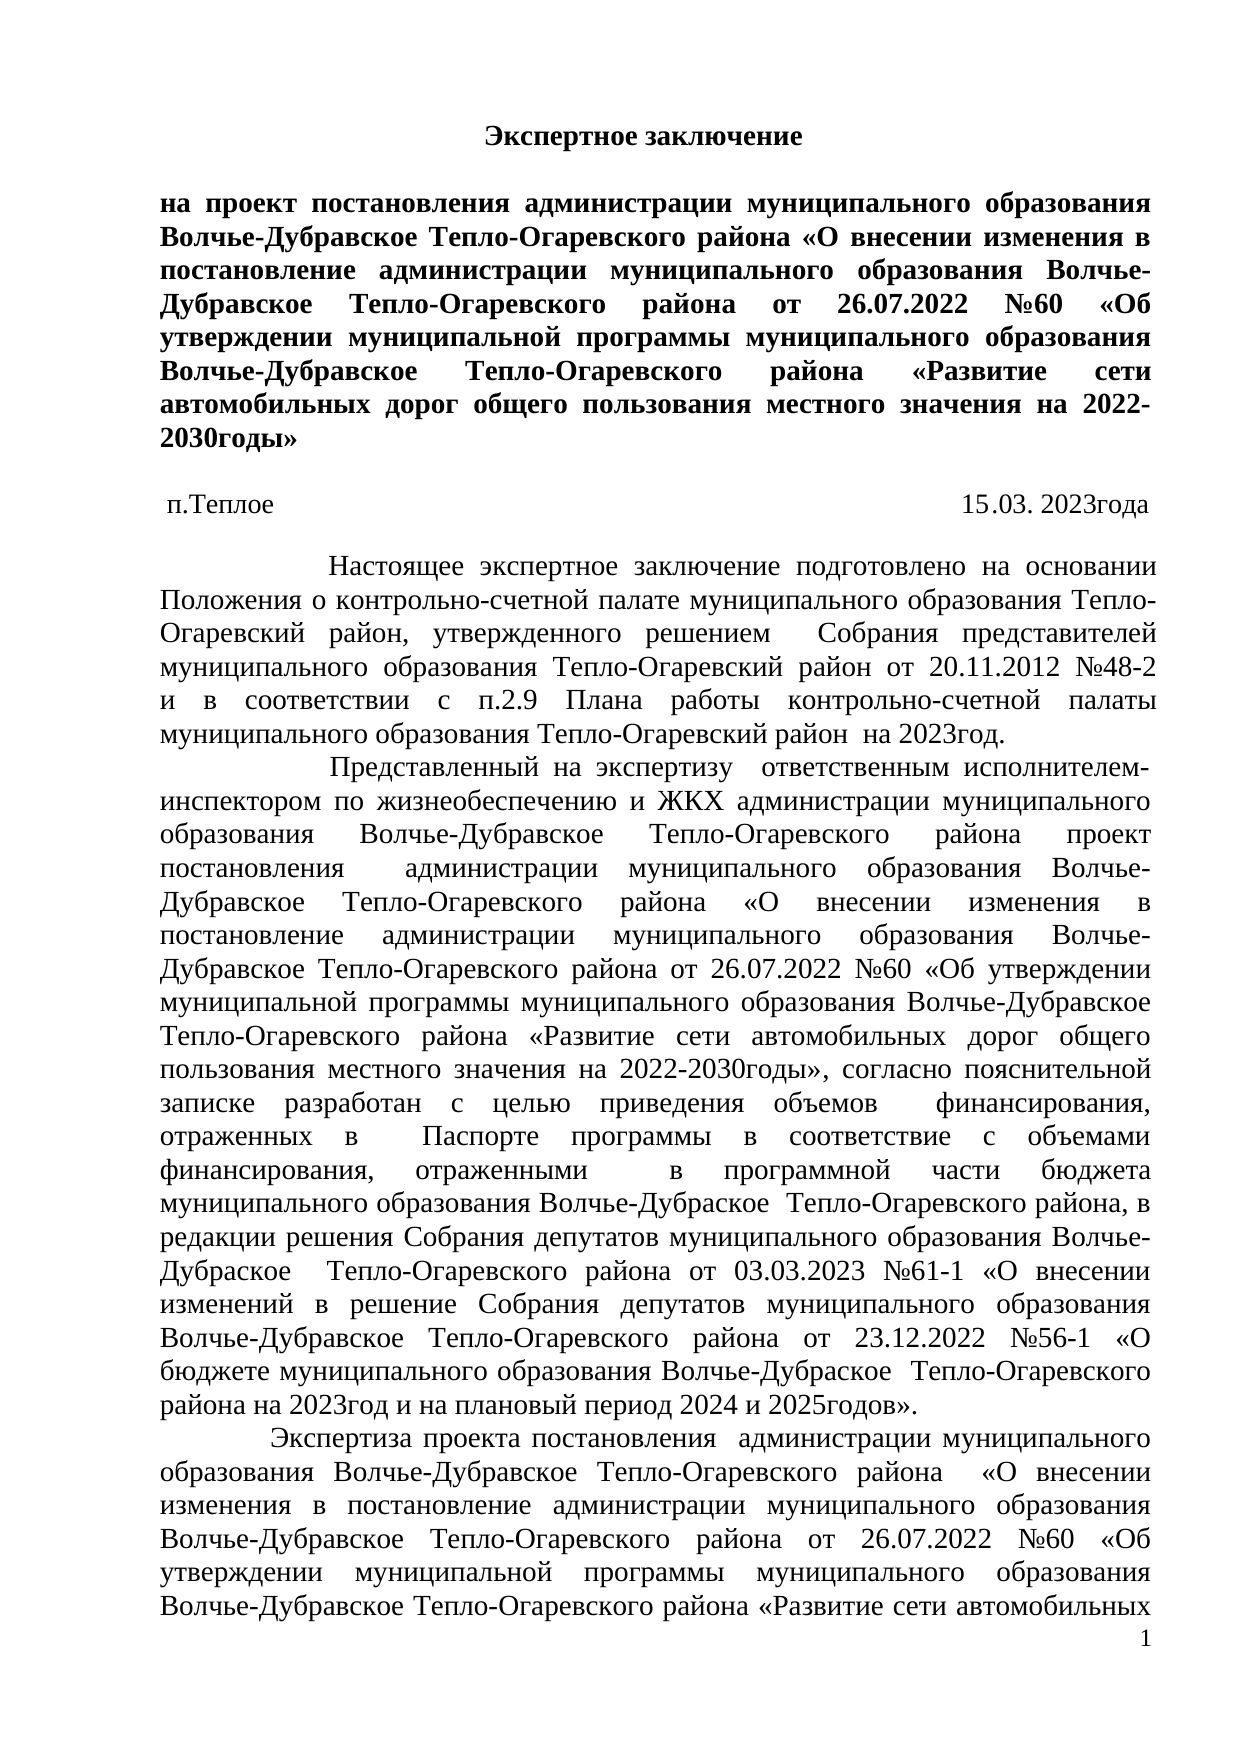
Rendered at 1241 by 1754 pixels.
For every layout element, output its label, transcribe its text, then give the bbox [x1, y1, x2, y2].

text Настоящее экспертное заключение подготовлено на основании Положения о контрольно-счетной палате муниципального образования Тепло-Огаревский район, утвержденного решением Собрания представителей муниципального образования Тепло-Огаревский район от 20.11.2012 №48-2 и в соответствии с п.2.9 Плана работы контрольно-счетной палаты муниципального образования Тепло-Огаревский район на 2023год. [159, 548, 1158, 749]
text Представленный на экспертизу ответственным исполнителем- инспектором по жизнеобеспечению и ЖКХ администрации муниципального образования Волчье-Дубравское Тепло-Огаревского района проект постановления администрации муниципального образования Волчье-Дубравское Тепло-Огаревского района «О внесении изменения в постановление администрации муниципального образования Волчье-Дубравское Тепло-Огаревского района от 26.07.2022 №60 «Об утверждении муниципальной программы муниципального образования Волчье-Дубравское Тепло-Огаревского района «Развитие сети автомобильных дорог общего пользования местного значения на 2022-2030годы», согласно пояснительной записке разработан с целью приведения объемов финансирования, отраженных в Паспорте программы в соответствие с объемами финансирования, отраженными в программной части бюджета муниципального образования Волчье-Дубраское Тепло-Огаревского района, в редакции решения Собрания депутатов муниципального образования Волчье-Дубраское Тепло-Огаревского района от 03.03.2023 №61-1 «О внесении изменений в решение Собрания депутатов муниципального образования Волчье-Дубравское Тепло-Огаревского района от 23.12.2022 №56-1 «О бюджете муниципального образования Волчье-Дубраское Тепло-Огаревского района на 2023год и на плановый период 2024 и 2025годов». [159, 749, 1152, 1420]
text Экспертное заключение [177, 118, 1152, 152]
text п.Теплое 15.03. 2023года [159, 487, 1158, 519]
text на проект постановления администрации муниципального образования Волчье-Дубравское Тепло-Огаревского района «О внесении изменения в постановление администрации муниципального образования Волчье-Дубравское Тепло-Огаревского района от 26.07.2022 №60 «Об утверждении муниципальной программы муниципального образования Волчье-Дубравское Тепло-Огаревского района «Развитие сети автомобильных дорог общего пользования местного значения на 2022-2030годы» [159, 185, 1152, 453]
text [159, 1420, 1152, 1622]
